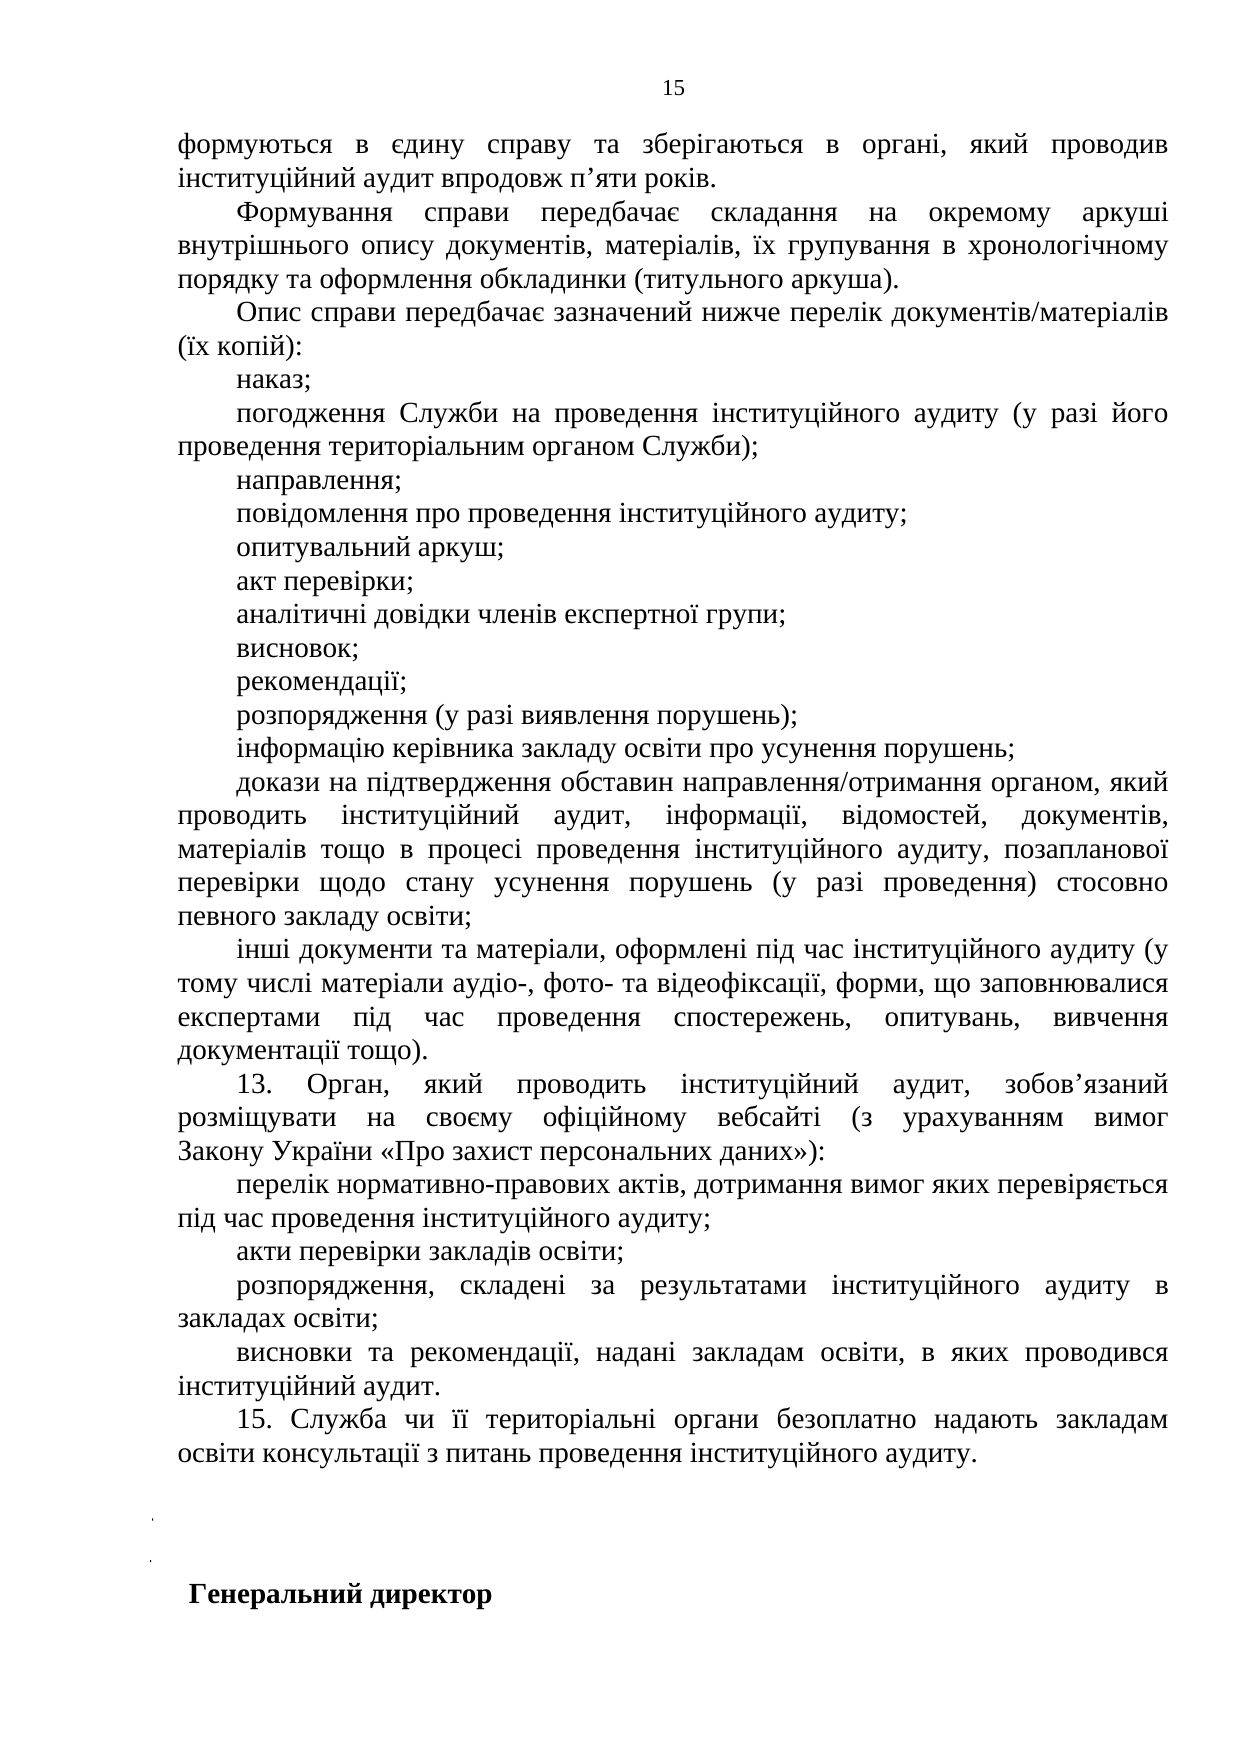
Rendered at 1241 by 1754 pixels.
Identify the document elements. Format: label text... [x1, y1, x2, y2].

text 13. Орган, який проводить інституційний аудит, зобов’язаний розміщувати на своєму офіційному вебсайті (з урахуванням вимог Закону України «Про захист персональних даних»): [177, 1066, 1169, 1166]
text опитувальний аркуш; [177, 529, 1169, 563]
text рекомендації; [177, 663, 1169, 697]
text акт перевірки; [177, 563, 1169, 596]
text інформацію керівника закладу освіти про усунення порушень; [177, 730, 1169, 764]
text інші документи та матеріали, оформлені під час інституційного аудиту (у тому числі матеріали аудіо-, фото- та відеофіксації, форми, що заповнювалися експертами під час проведення спостережень, опитувань, вивчення документації тощо). [177, 932, 1169, 1066]
text аналітичні довідки членів експертної групи; [177, 596, 1169, 630]
text 15. Служба чи її територіальні органи безоплатно надають закладам освіти консультації з питань проведення інституційного аудиту. [177, 1401, 1169, 1468]
text погодження Служби на проведення інституційного аудиту (у разі його проведення територіальним органом Служби); [177, 395, 1169, 462]
text Формування справи передбачає складання на окремому аркуші внутрішнього опису документів, матеріалів, їх групування в хронологічному порядку та оформлення обкладинки (титульного аркуша). [177, 194, 1169, 294]
text перелік нормативно-правових актів, дотримання вимог яких перевіряється під час проведення інституційного аудиту; [177, 1166, 1169, 1233]
text повідомлення про проведення інституційного аудиту; [177, 496, 1169, 529]
text акти перевірки закладів освіти; [177, 1233, 1169, 1267]
text розпорядження (у разі виявлення порушень); [177, 697, 1169, 730]
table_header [177, 1516, 1182, 1636]
text наказ; [177, 361, 1169, 395]
text Опис справи передбачає зазначений нижче перелік документів/матеріалів (їх копій): [177, 294, 1169, 361]
text висновок; [177, 630, 1169, 663]
text докази на підтвердження обставин направлення/отримання органом, який проводить інституційний аудит, інформації, відомостей, документів, матеріалів тощо в процесі проведення інституційного аудиту, позапланової перевірки щодо стану усунення порушень (у разі проведення) стосовно певного закладу освіти; [177, 764, 1169, 932]
text направлення; [177, 462, 1169, 496]
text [177, 127, 1169, 194]
text розпорядження, складені за результатами інституційного аудиту в закладах освіти; [177, 1267, 1169, 1334]
text висновки та рекомендації, надані закладам освіти, в яких проводився інституційний аудит. [177, 1334, 1169, 1401]
